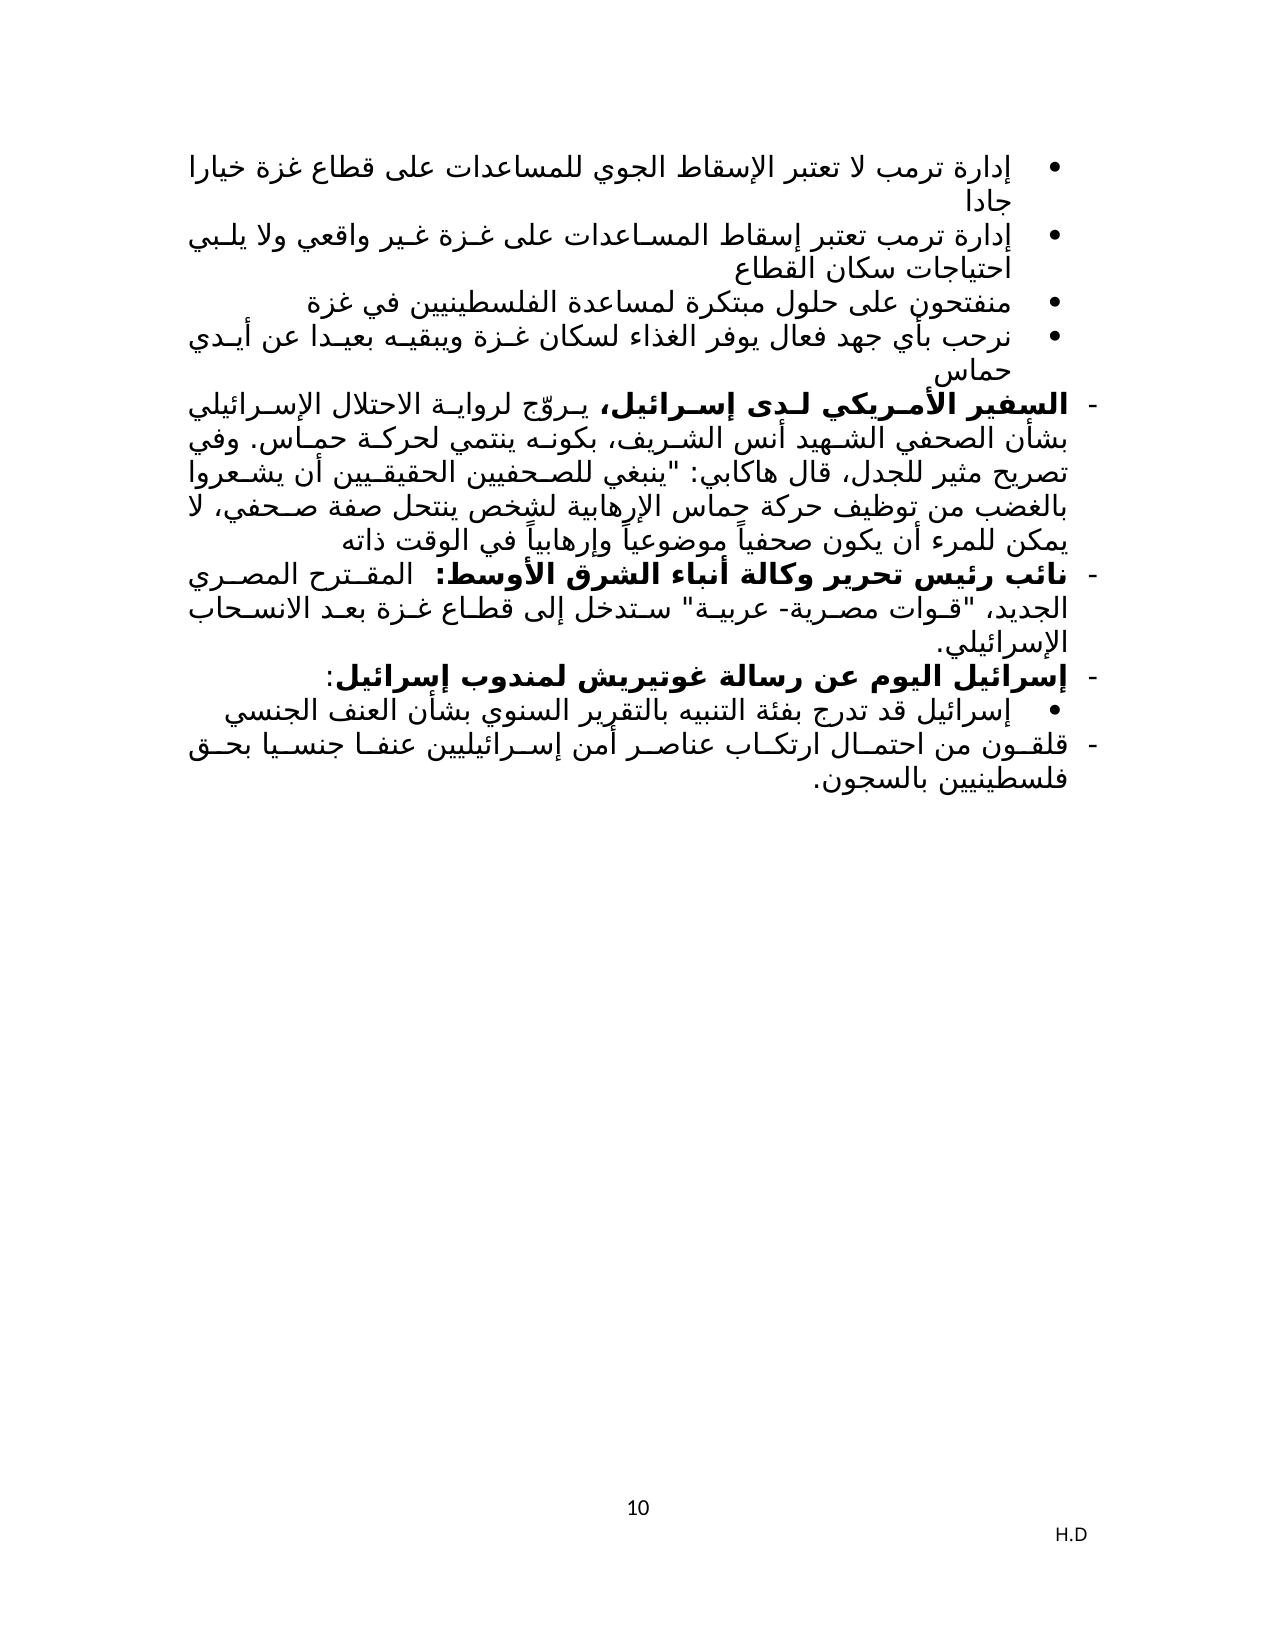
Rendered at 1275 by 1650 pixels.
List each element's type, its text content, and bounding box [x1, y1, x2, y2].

list قلقون من احتمال ارتكاب عناصر أمن إسرائيليين عنفا جنسيا بحق فلسطينيين بالسجون. [187, 727, 1087, 795]
list السفير الأمريكي لدى إسرائيل، يروّج لرواية الاحتلال الإسرائيلي بشأن الصحفي الشهيد أنس الشريف، بكونه ينتمي لحركة حماس. وفي تصريح مثير للجدل، قال هاكابي: "ينبغي للصحفيين الحقيقيين أن يشعروا بالغضب من توظيف حركة حماس الإرهابية لشخص ينتحل صفة صحفي، لا يمكن للمرء أن يكون صحفياً موضوعياً وإرهابياً في الوقت ذاته [187, 388, 1087, 557]
list نائب رئيس تحرير وكالة أنباء الشرق الأوسط: المقترح المصري الجديد، "قوات مصرية- عربية" ستدخل إلى قطاع غزة بعد الانسحاب الإسرائيلي. [187, 557, 1087, 659]
list إدارة ترمب لا تعتبر الإسقاط الجوي للمساعدات على قطاع غزة خيارا جادا [187, 150, 1050, 218]
list إسرائيل اليوم عن رسالة غوتيريش لمندوب إسرائيل: [187, 659, 1087, 693]
list إدارة ترمب تعتبر إسقاط المساعدات على غزة غير واقعي ولا يلبي احتياجات سكان القطاع [187, 218, 1050, 286]
list نرحب بأي جهد فعال يوفر الغذاء لسكان غزة ويبقيه بعيدا عن أيدي حماس [187, 320, 1050, 388]
list إسرائيل قد تدرج بفئة التنبيه بالتقرير السنوي بشأن العنف الجنسي [187, 693, 1050, 727]
list منفتحون على حلول مبتكرة لمساعدة الفلسطينيين في غزة [187, 286, 1050, 320]
